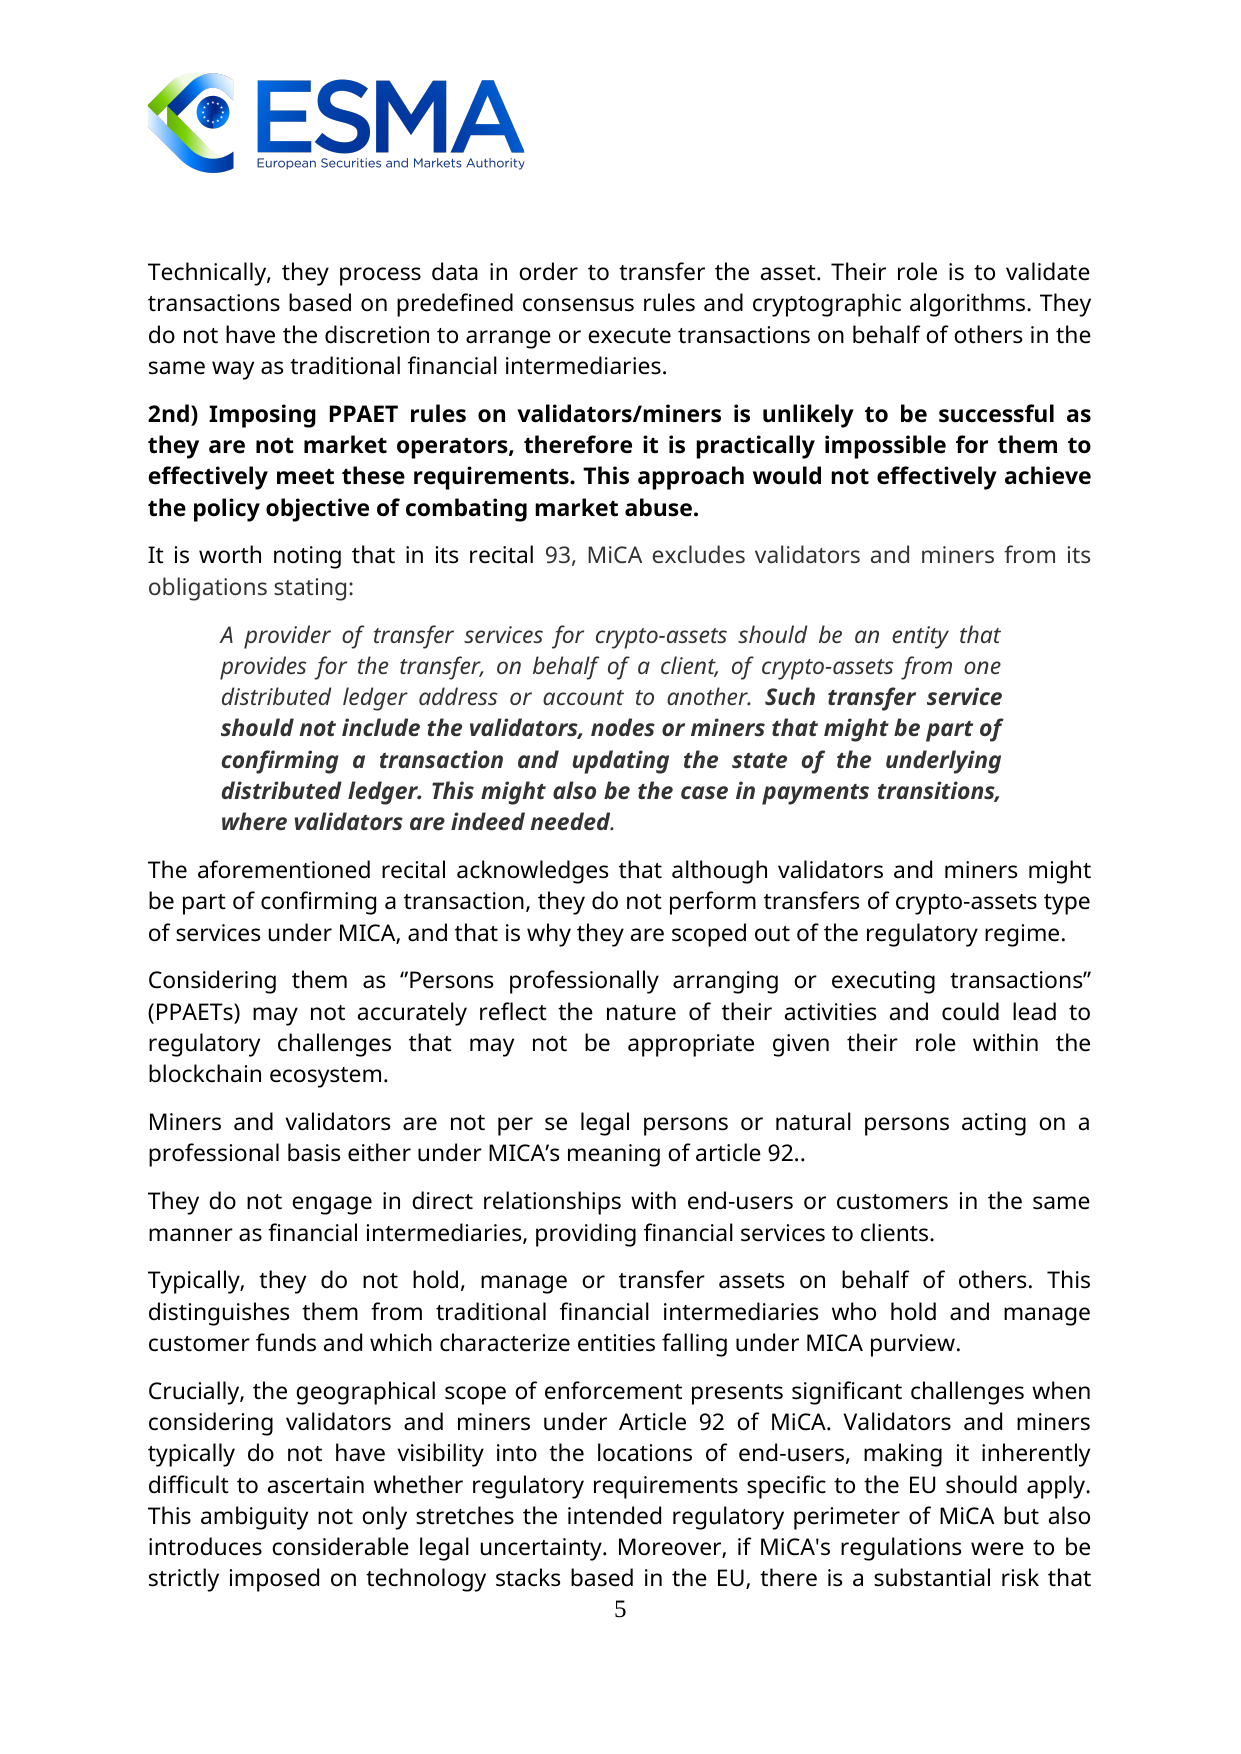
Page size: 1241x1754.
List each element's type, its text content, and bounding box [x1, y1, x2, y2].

text The aforementioned recital acknowledges that although validators and miners might be part of confirming a transaction, they do not perform transfers of crypto-assets type of services under MICA, and that is why they are scoped out of the regulatory regime. [148, 854, 1092, 948]
text Considering them as ‘’Persons professionally arranging or executing transactions’’ (PPAETs) may not accurately reflect the nature of their activities and could lead to regulatory challenges that may not be appropriate given their role within the blockchain ecosystem. [148, 964, 1092, 1089]
picture [147, 73, 525, 173]
text Typically, they do not hold, manage or transfer assets on behalf of others. This distinguishes them from traditional financial intermediaries who hold and manage customer funds and which characterize entities falling under MICA purview. [148, 1264, 1092, 1358]
text Technically, they process data in order to transfer the asset. Their role is to validate transactions based on predefined consensus rules and cryptographic algorithms. They do not have the discretion to arrange or execute transactions on behalf of others in the same way as traditional financial intermediaries. [148, 256, 1092, 381]
text 2nd) Imposing PPAET rules on validators/miners is unlikely to be successful as they are not market operators, therefore it is practically impossible for them to effectively meet these requirements. This approach would not effectively achieve the policy objective of combating market abuse. [148, 398, 1092, 523]
text A provider of transfer services for crypto-assets should be an entity that provides for the transfer, on behalf of a client, of crypto-assets from one distributed ledger address or account to another. Such transfer service should not include the validators, nodes or miners that might be part of confirming a transaction and updating the state of the underlying distributed ledger. This might also be the case in payments transitions, where validators are indeed needed. [221, 618, 1005, 837]
text They do not engage in direct relationships with end-users or customers in the same manner as financial intermediaries, providing financial services to clients. [148, 1185, 1092, 1248]
text Miners and validators are not per se legal persons or natural persons acting on a professional basis either under MICA’s meaning of article 92.. [148, 1106, 1092, 1168]
text It is worth noting that in its recital 93, MiCA excludes validators and miners from its obligations stating: [148, 539, 1092, 602]
